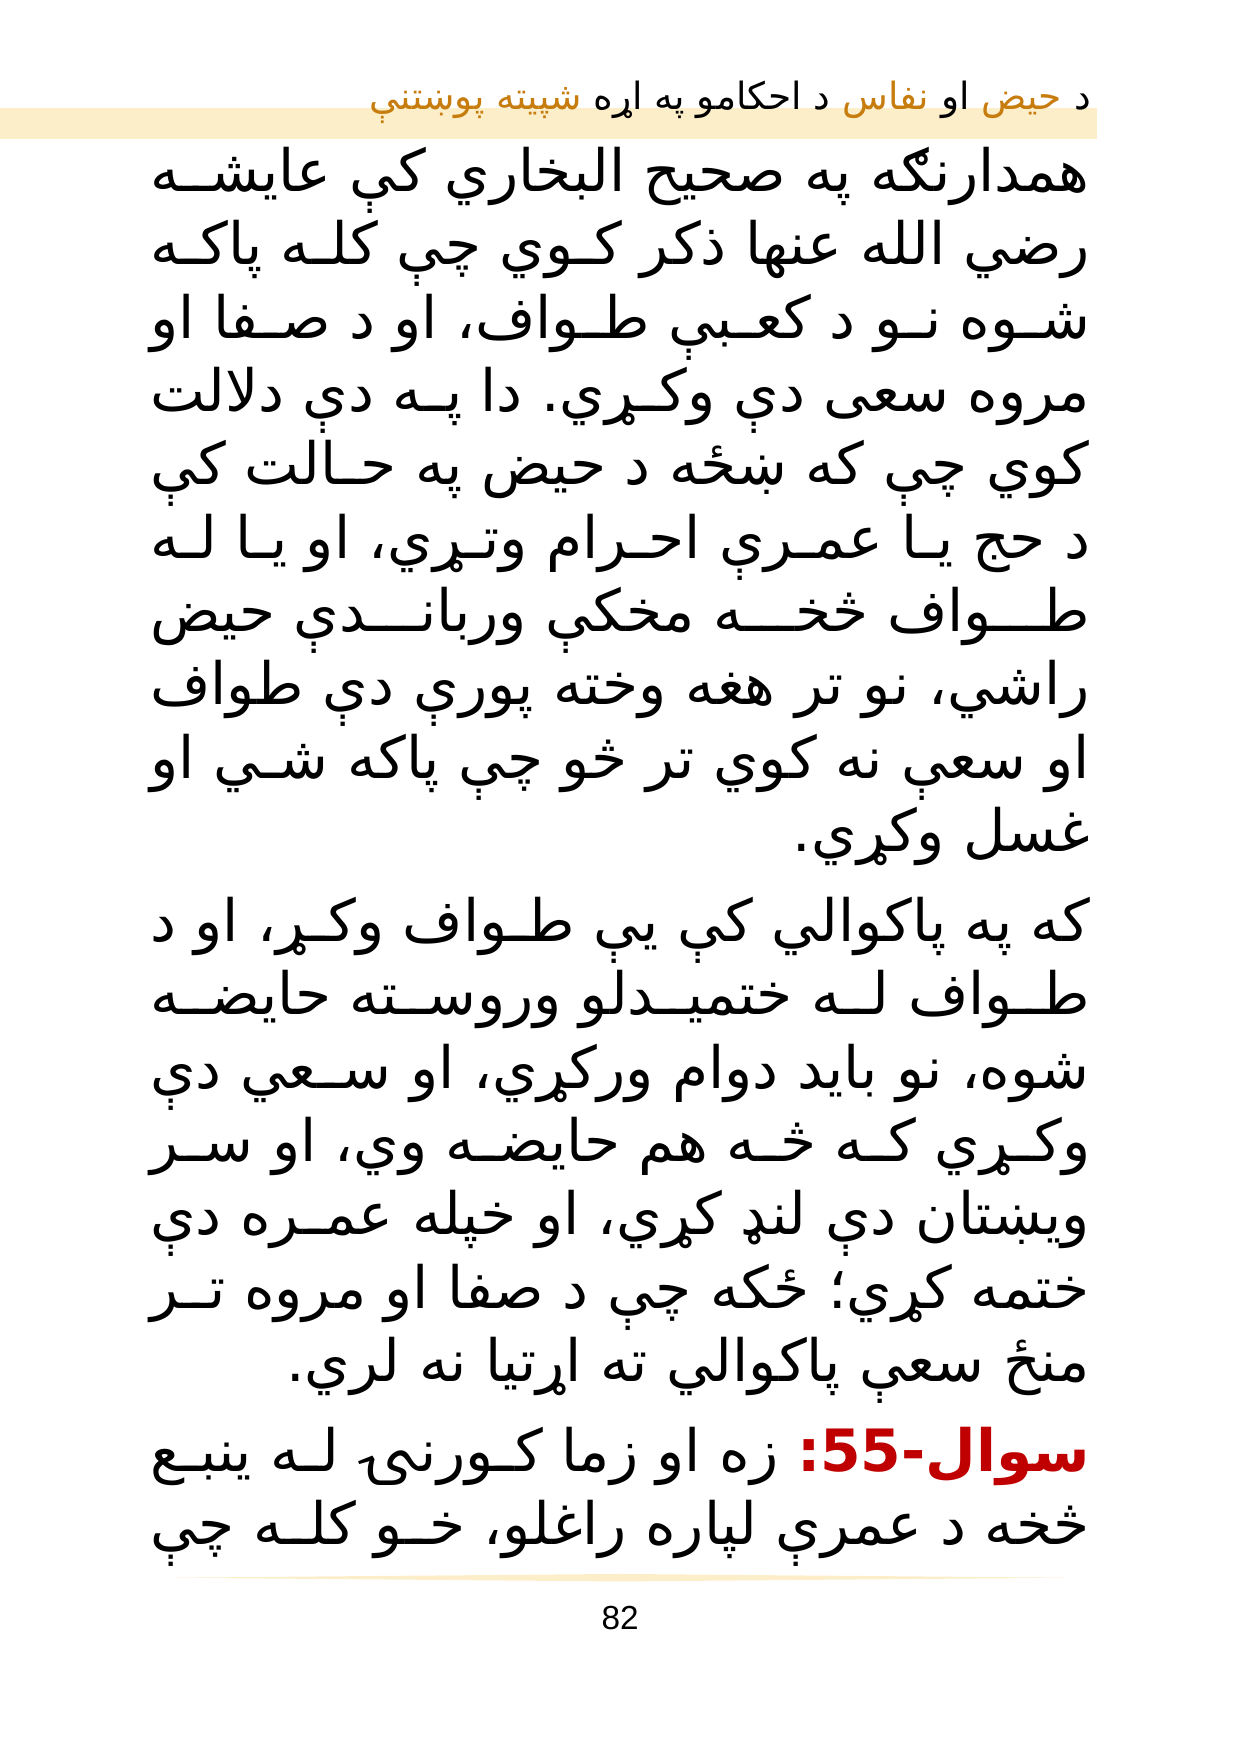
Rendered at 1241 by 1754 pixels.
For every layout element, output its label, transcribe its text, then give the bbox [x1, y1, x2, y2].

text همدارنګه په صحیح البخاري کې عایشه رضي الله عنها ذکر کوي چې کله پاکه شوه نو د کعبې طواف، او د صفا او مروه سعی دې وکړي. دا په دې دلالت کوي چې که ښځه د حیض په حالت کې د حج یا عمرې احرام وتړي، او یا له طواف څخه مخکې ورباندې حیض راشي، نو تر هغه وخته پورې دې طواف او سعې نه کوي تر څو چې پاکه شي او غسل وکړي. [150, 137, 1090, 865]
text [150, 1417, 1090, 1558]
text که په پاکوالي کې يې طواف وکړ، او د طواف له ختمیدلو وروسته حايضه شوه، نو بايد دوام ورکړي، او سعي دې وکړي که څه هم حايضه وي، او سر ویښتان دې لنډ کړي، او خپله عمره دې ختمه کړي؛ ځکه چې د صفا او مروه تر منځ سعې پاکوالي ته اړتيا نه لري. [150, 887, 1090, 1395]
